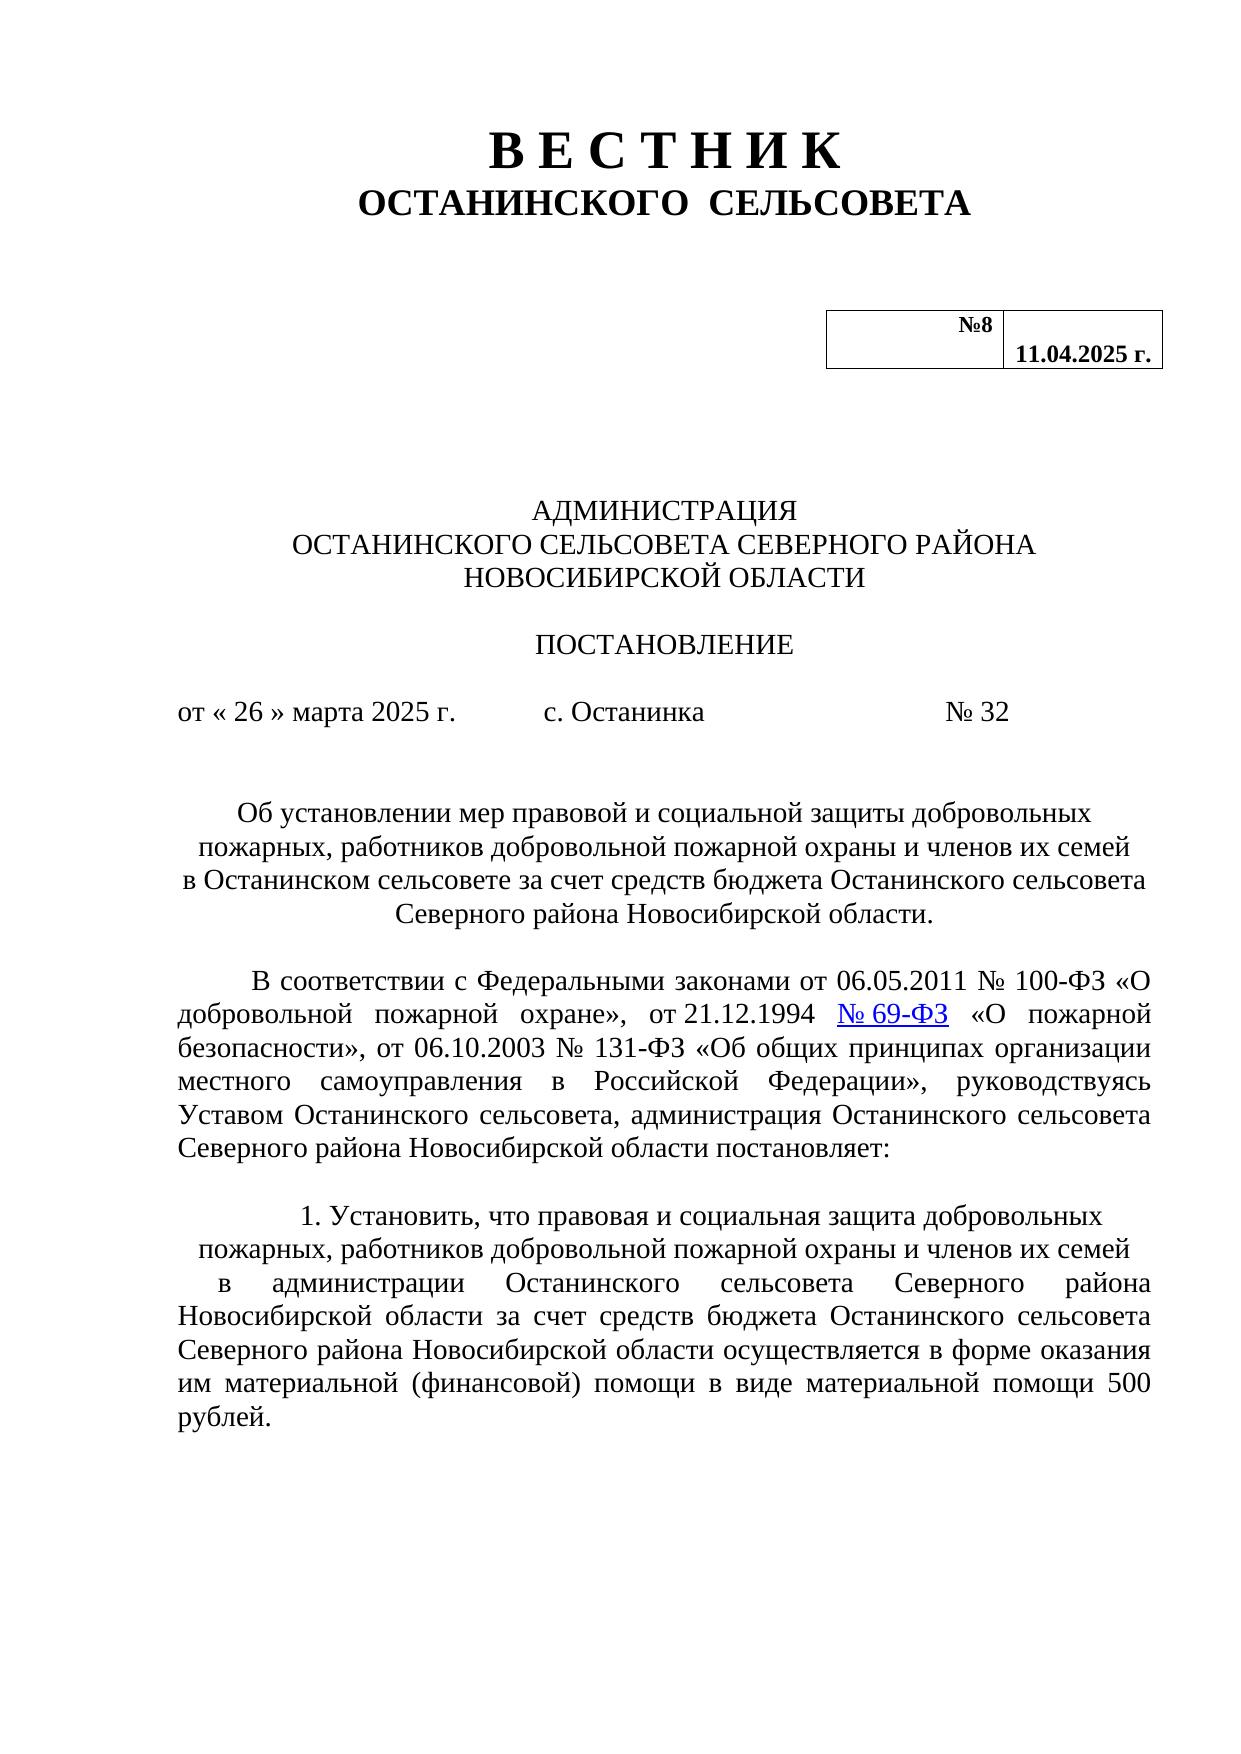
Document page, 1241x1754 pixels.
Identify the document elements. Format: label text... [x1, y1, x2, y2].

text ОСТАНИНСКОГО СЕЛЬСОВЕТА СЕВЕРНОГО РАЙОНА [177, 527, 1152, 560]
text АДМИНИСТРАЦИЯ [177, 493, 1152, 527]
text ПОСТАНОВЛЕНИЕ [177, 627, 1152, 661]
text 1. Установить, что правовая и социальная защита добровольных пожарных, работников добровольной пожарной охраны и членов их семей [177, 1198, 1152, 1265]
table_header 11.04.2025 г. [1004, 311, 1162, 368]
table_header №8 [827, 311, 1003, 368]
text В Е С Т Н И К [177, 118, 1152, 180]
text В соответствии с Федеральными законами от 06.05.2011 № 100-ФЗ «О добровольной пожарной охране», от 21.12.1994 № 69-ФЗ «О пожарной безопасности», от 06.10.2003 № 131-ФЗ «Об общих принципах организации местного самоуправления в Российской Федерации», руководствуясь Уставом Останинского сельсовета, администрация Останинского сельсовета Северного района Новосибирской области постановляет: [177, 963, 1152, 1164]
text в Останинском сельсовете за счет средств бюджета Останинского сельсовета Северного района Новосибирской области. [177, 862, 1152, 929]
text в администрации Останинского сельсовета Северного района Новосибирской области за счет средств бюджета Останинского сельсовета Северного района Новосибирской области осуществляется в форме оказания им материальной (финансовой) помощи в виде материальной помощи 500 рублей. [177, 1265, 1152, 1432]
text ОСТАНИНСКОГО СЕЛЬСОВЕТА [177, 180, 1152, 223]
text Об установлении мер правовой и социальной защиты добровольных пожарных, работников добровольной пожарной охраны и членов их семей [177, 795, 1152, 862]
text от « 26 » марта 2025 г. с. Останинка № 32 [177, 694, 1152, 728]
text НОВОСИБИРСКОЙ ОБЛАСТИ [177, 560, 1152, 594]
